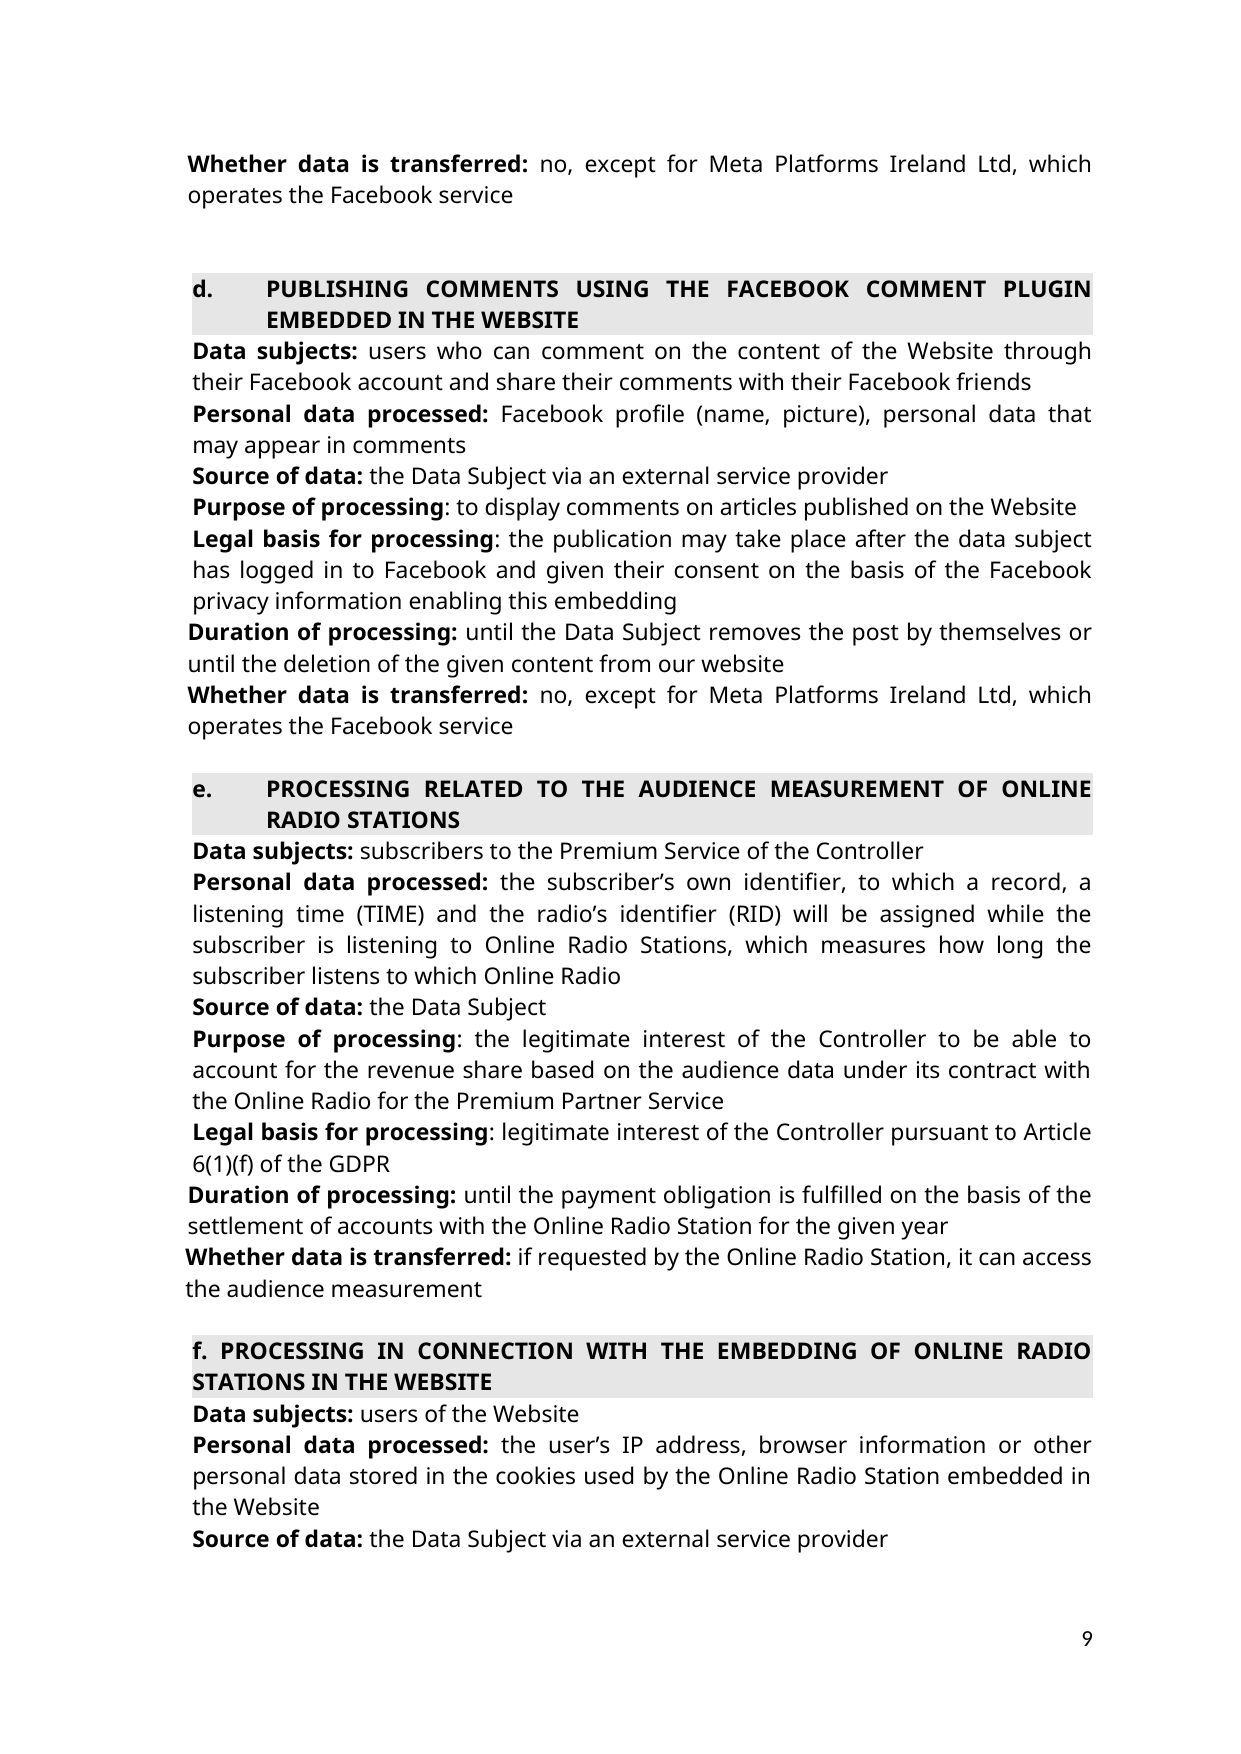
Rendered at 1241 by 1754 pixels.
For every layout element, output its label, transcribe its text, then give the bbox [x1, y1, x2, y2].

text Source of data: the Data Subject via an external service provider [192, 1523, 1093, 1554]
text Duration of processing: until the Data Subject removes the post by themselves or until the deletion of the given content from our website [187, 616, 1093, 679]
list PUBLISHING COMMENTS USING THE FACEBOOK COMMENT PLUGIN EMBEDDED IN THE WEBSITE [192, 273, 1093, 335]
text Data subjects: users who can comment on the content of the Website through their Facebook account and share their comments with their Facebook friends [192, 335, 1093, 398]
text Whether data is transferred: if requested by the Online Radio Station, it can access the audience measurement [185, 1241, 1093, 1304]
text Purpose of processing: to display comments on articles published on the Website [192, 491, 1093, 523]
text Personal data processed: Facebook profile (name, picture), personal data that may appear in comments [192, 398, 1093, 460]
list Whether data is transferred: no, except for Meta Platforms Ireland Ltd, which operates the Facebook service [187, 148, 1093, 210]
text Source of data: the Data Subject [192, 991, 1093, 1023]
text Purpose of processing: the legitimate interest of the Controller to be able to account for the revenue share based on the audience data under its contract with the Online Radio for the Premium Partner Service [192, 1023, 1093, 1116]
text Data subjects: subscribers to the Premium Service of the Controller [192, 835, 1093, 866]
text Legal basis for processing: legitimate interest of the Controller pursuant to Article 6(1)(f) of the GDPR [192, 1116, 1093, 1179]
text Data subjects: users of the Website [192, 1398, 1093, 1429]
text Personal data processed: the user’s IP address, browser information or other personal data stored in the cookies used by the Online Radio Station embedded in the Website [192, 1429, 1093, 1523]
text Source of data: the Data Subject via an external service provider [192, 460, 1093, 491]
text Personal data processed: the subscriber’s own identifier, to which a record, a listening time (TIME) and the radio’s identifier (RID) will be assigned while the subscriber is listening to Online Radio Stations, which measures how long the subscriber listens to which Online Radio [192, 866, 1093, 991]
text f. PROCESSING IN CONNECTION WITH THE EMBEDDING OF ONLINE RADIO STATIONS IN THE WEBSITE [192, 1335, 1093, 1398]
list PROCESSING RELATED TO THE AUDIENCE MEASUREMENT OF ONLINE RADIO STATIONS [192, 773, 1093, 835]
text Duration of processing: until the payment obligation is fulfilled on the basis of the settlement of accounts with the Online Radio Station for the given year [187, 1179, 1093, 1241]
text Whether data is transferred: no, except for Meta Platforms Ireland Ltd, which operates the Facebook service [187, 679, 1093, 741]
text Legal basis for processing: the publication may take place after the data subject has logged in to Facebook and given their consent on the basis of the Facebook privacy information enabling this embedding [192, 523, 1093, 616]
